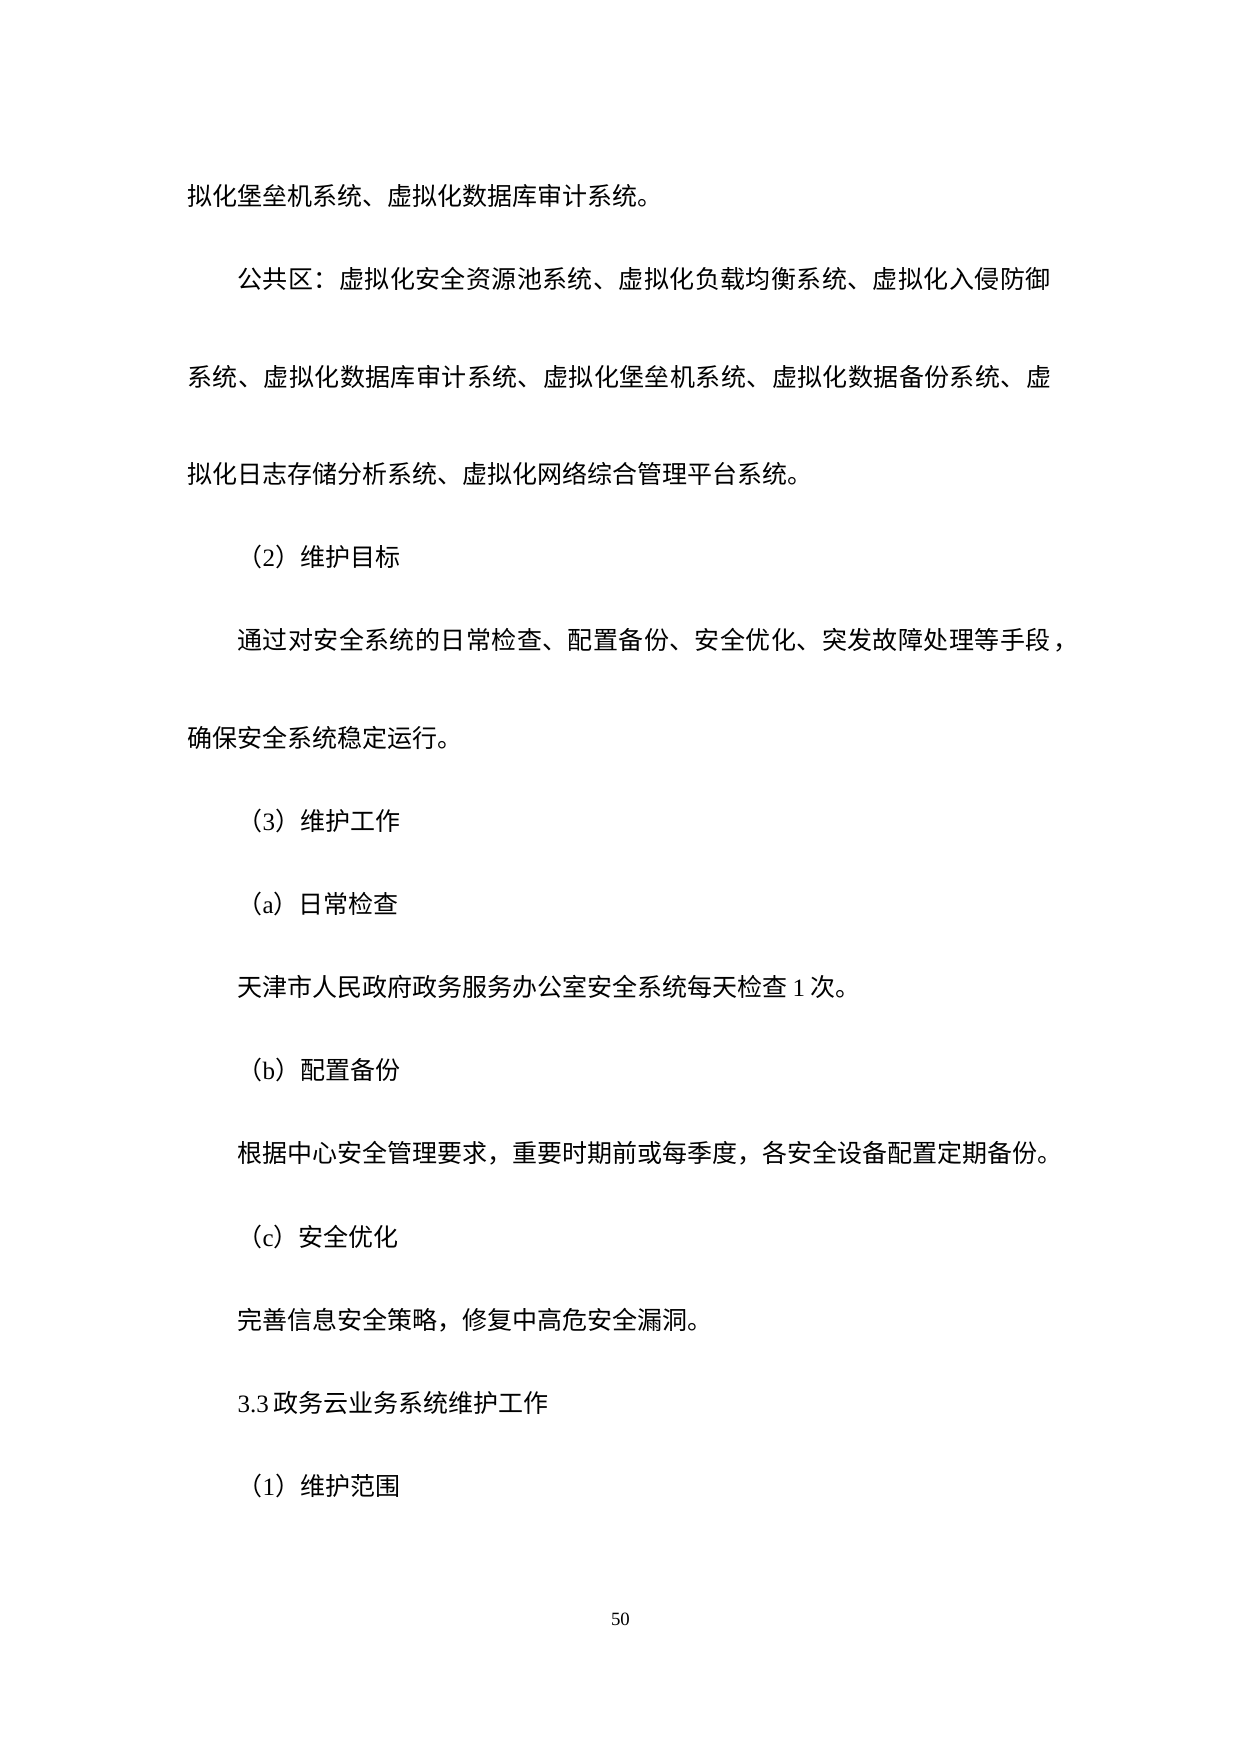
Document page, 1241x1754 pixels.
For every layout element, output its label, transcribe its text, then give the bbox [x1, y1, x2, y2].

text 3.3政务云业务系统维护工作 [187, 1369, 1053, 1434]
text （2）维护目标 [187, 523, 1053, 588]
text 公共区：虚拟化安全资源池系统、虚拟化负载均衡系统、虚拟化入侵防御系统、虚拟化数据库审计系统、虚拟化堡垒机系统、虚拟化数据备份系统、虚拟化日志存储分析系统、虚拟化网络综合管理平台系统。 [187, 245, 1053, 505]
text 通过对安全系统的日常检查、配置备份、安全优化、突发故障处理等手段，确保安全系统稳定运行。 [187, 606, 1053, 769]
text （c）安全优化 [187, 1203, 1053, 1268]
text 完善信息安全策略，修复中高危安全漏洞。 [187, 1286, 1053, 1351]
text （3）维护工作 [187, 787, 1053, 852]
text （b）配置备份 [187, 1036, 1053, 1101]
text （1）维护范围 [187, 1452, 1053, 1517]
text 根据中心安全管理要求，重要时期前或每季度，各安全设备配置定期备份。 [187, 1119, 1053, 1184]
text （a）日常检查 [187, 870, 1053, 935]
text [187, 162, 1053, 227]
text 天津市人民政府政务服务办公室安全系统每天检查1次。 [187, 953, 1053, 1018]
